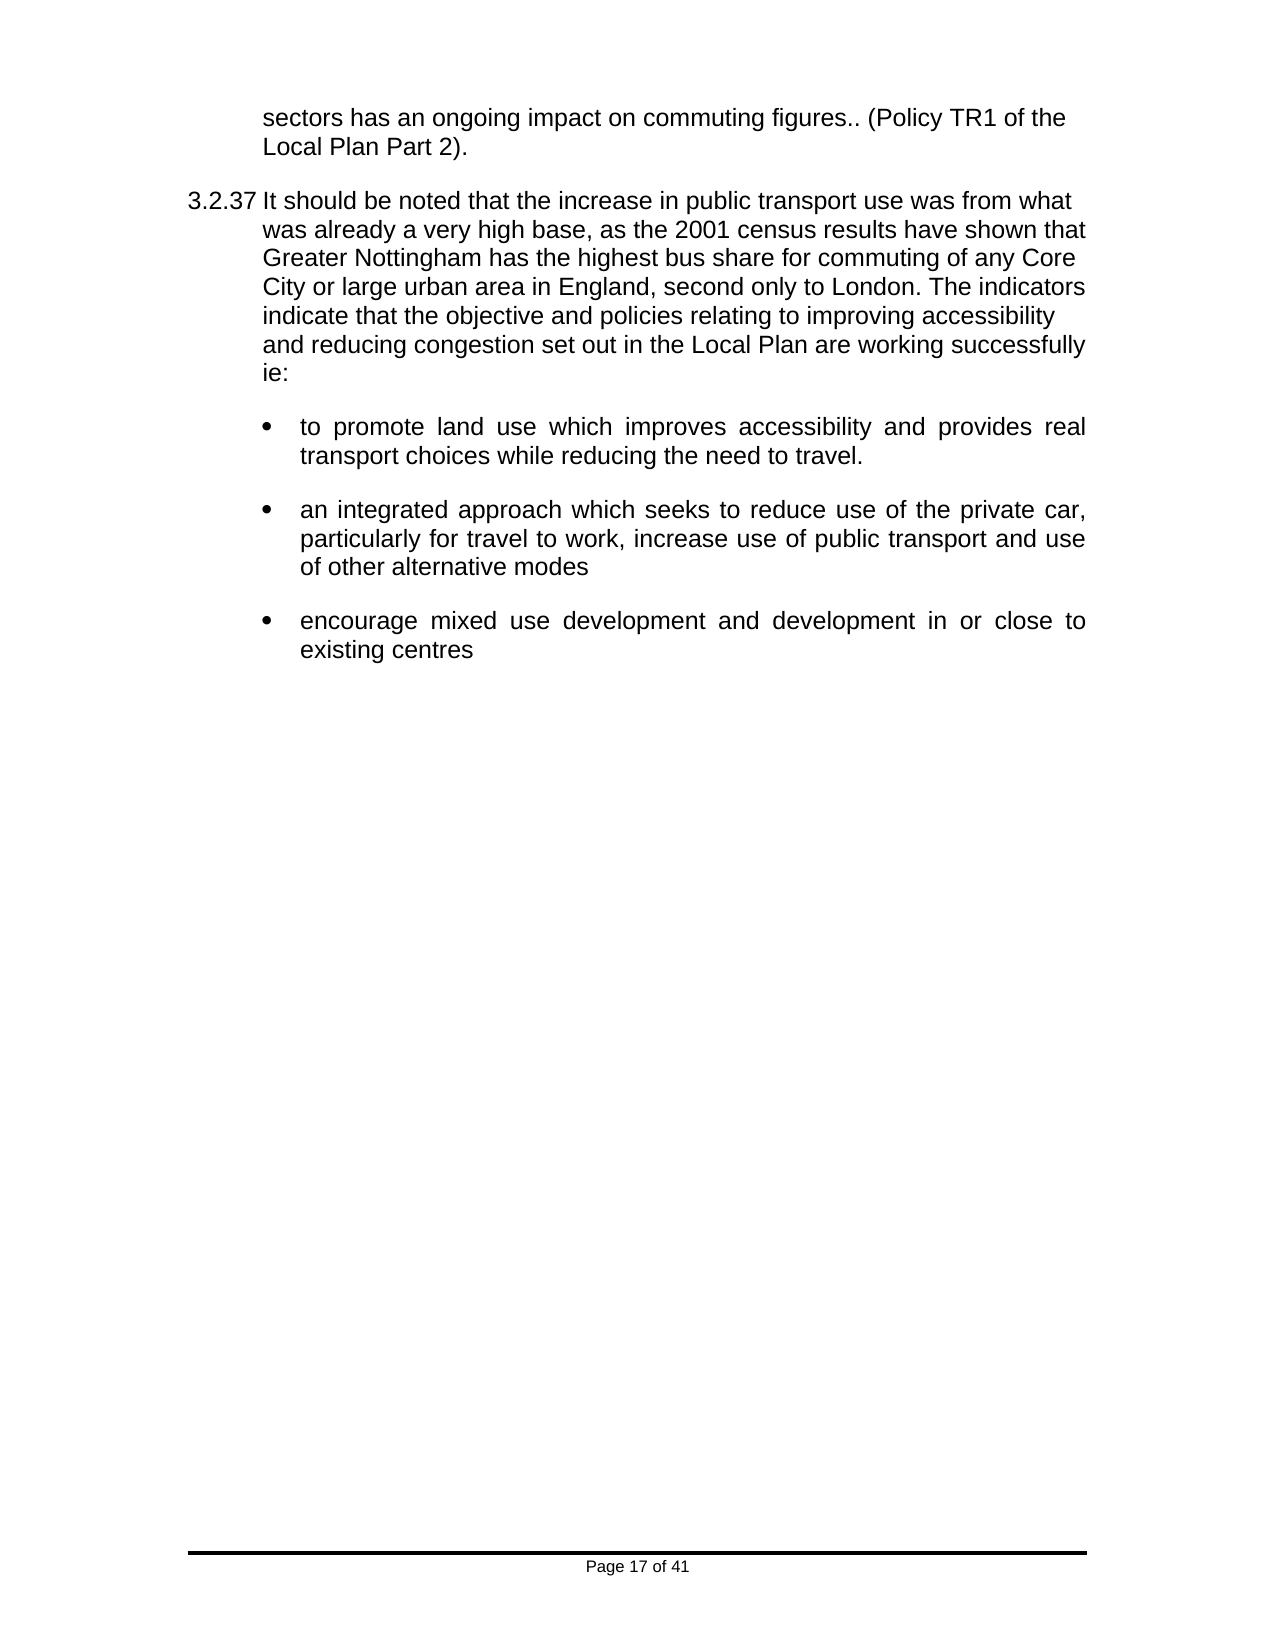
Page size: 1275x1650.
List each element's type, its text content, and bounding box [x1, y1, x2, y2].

subtitle encourage mixed use development and development in or close to existing centres [262, 606, 1087, 664]
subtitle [187, 103, 1087, 161]
subtitle an integrated approach which seeks to reduce use of the private car, particularly for travel to work, increase use of public transport and use of other alternative modes [262, 495, 1087, 581]
subtitle It should be noted that the increase in public transport use was from what was already a very high base, as the 2001 census results have shown that Greater Nottingham has the highest bus share for commuting of any Core City or large urban area in England, second only to London. The indicators indicate that the objective and policies relating to improving accessibility and reducing congestion set out in the Local Plan are working successfully ie: [187, 186, 1087, 387]
subtitle to promote land use which improves accessibility and provides real transport choices while reducing the need to travel. [262, 412, 1087, 470]
